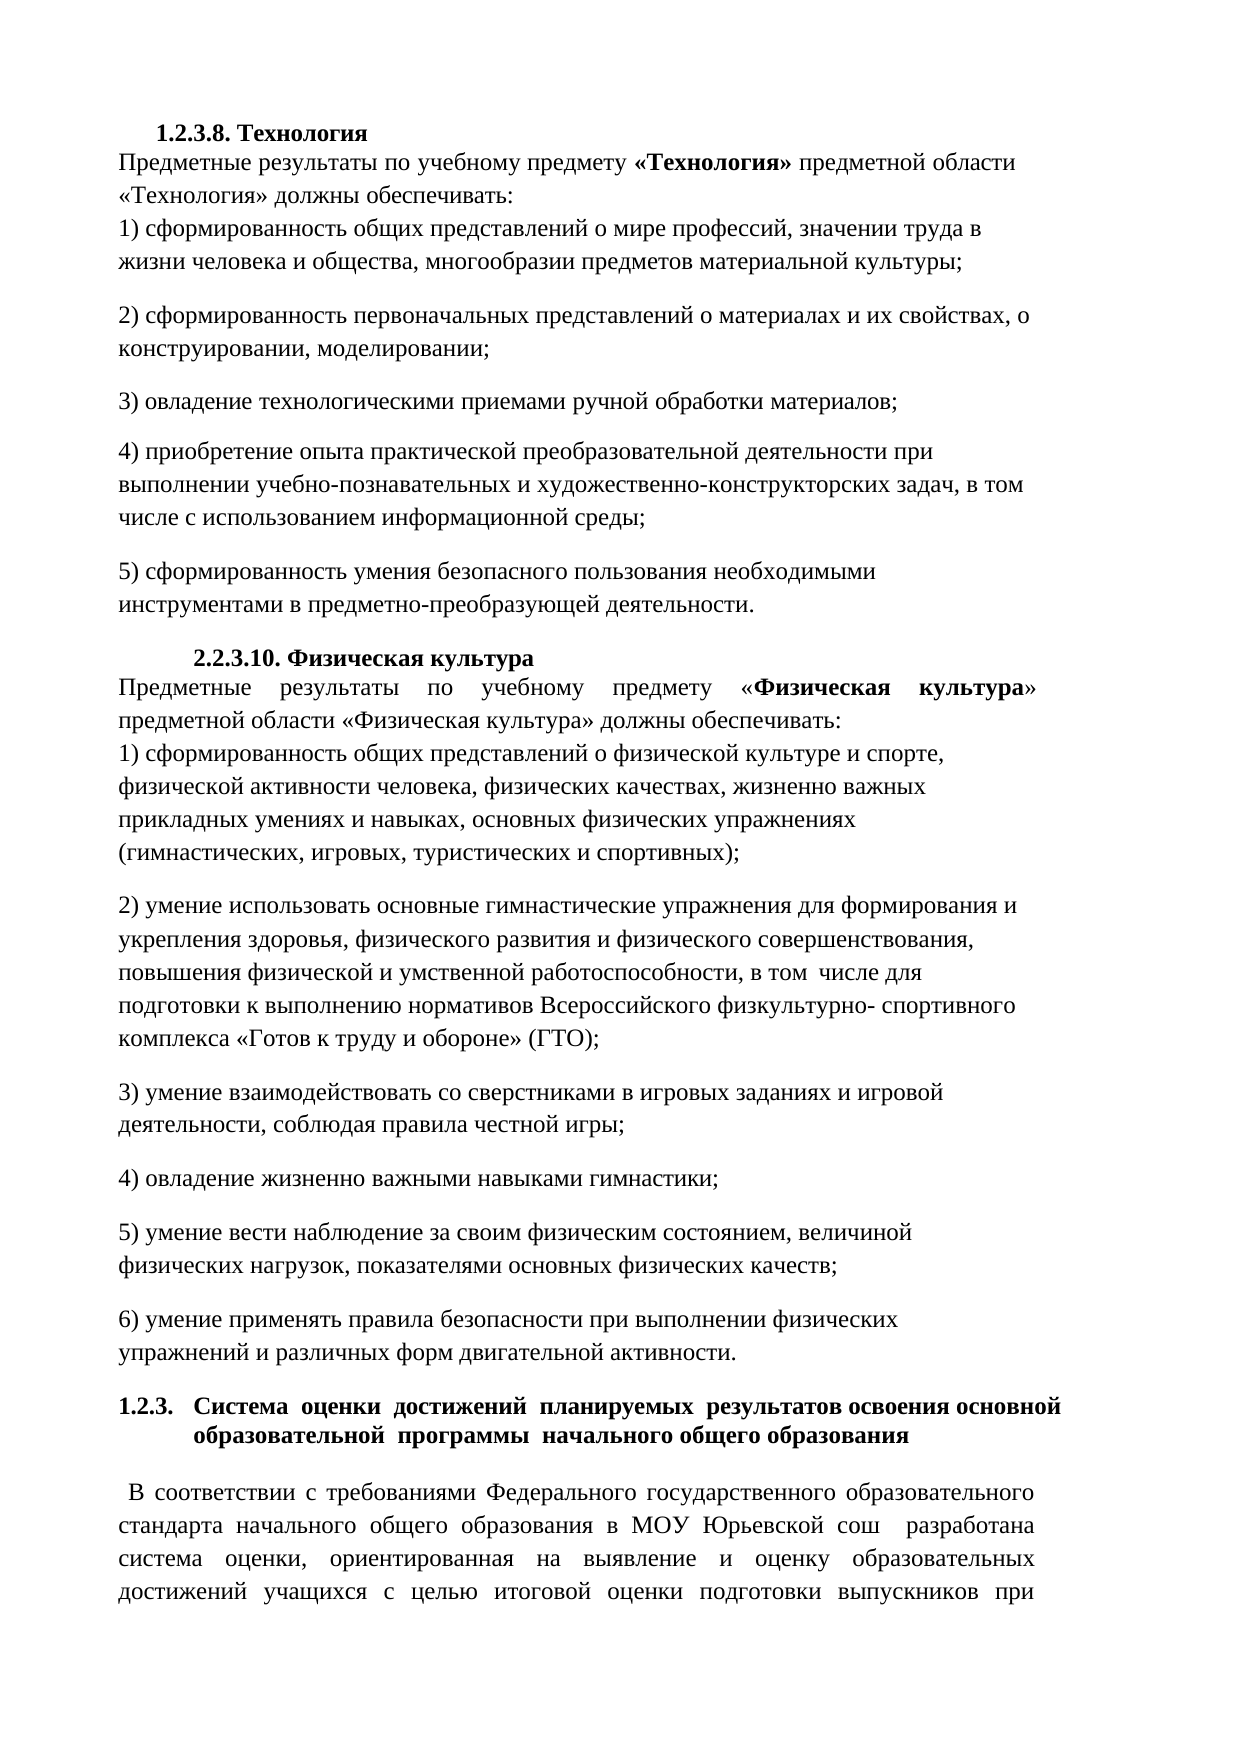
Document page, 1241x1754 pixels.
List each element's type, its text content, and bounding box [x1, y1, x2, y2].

text 6) умение применять правила безопасности при выполнении физических упражнений и различных форм двигательной активности. [118, 1304, 1035, 1366]
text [118, 1477, 1036, 1605]
text 1) сформированность общих представлений о мире профессий, значении труда в жизни человека и общества, многообразии предметов материальной культуры; [118, 213, 1035, 275]
text Предметные результаты по учебному предмету «Технология» предметной области [118, 147, 1122, 176]
subtitle Технология [156, 118, 1122, 147]
text 3) овладение технологическими приемами ручной обработки материалов; [118, 387, 1122, 415]
text 3) умение взаимодействовать со сверстниками в игровых заданиях и игровой деятельности, соблюдая правила честной игры; [118, 1077, 1035, 1138]
text 1) сформированность общих представлений о физической культуре и спорте, физической активности человека, физических качествах, жизненно важных прикладных умениях и навыках, основных физических упражнениях (гимнастических, игровых, туристических и спортивных); [118, 738, 1036, 866]
text «Технология» должны обеспечивать: [118, 180, 1122, 209]
text 4) приобретение опыта практической преобразовательной деятельности при выполнении учебно-познавательных и художественно-конструкторских задач, в том числе с использованием информационной среды; [118, 436, 1036, 531]
text 5) сформированность умения безопасного пользования необходимыми инструментами в предметно-преобразующей деятельности. [118, 556, 1036, 618]
text 2) сформированность первоначальных представлений о материалах и их свойствах, о конструировании, моделировании; [118, 300, 1035, 362]
subtitle 2.2.3.10. Физическая культура [193, 643, 1122, 672]
list Система оценки достижений планируемых результатов освоения основной образовательной программы начального общего образования [118, 1391, 1122, 1448]
text Предметные результаты по учебному предмету «Физическая культура» предметной области «Физическая культура» должны обеспечивать: [118, 672, 1037, 733]
text 4) овладение жизненно важными навыками гимнастики; [118, 1163, 1122, 1192]
text 2) умение использовать основные гимнастические упражнения для формирования и укрепления здоровья, физического развития и физического совершенствования, повышения физической и умственной работоспособности, в том числе для подготовки к выполнению нормативов Всероссийского физкультурно- спортивного комплекса «Готов к труду и обороне» (ГТО); [118, 891, 1036, 1051]
text 5) умение вести наблюдение за своим физическим состоянием, величиной физических нагрузок, показателями основных физических качеств; [118, 1217, 1036, 1279]
